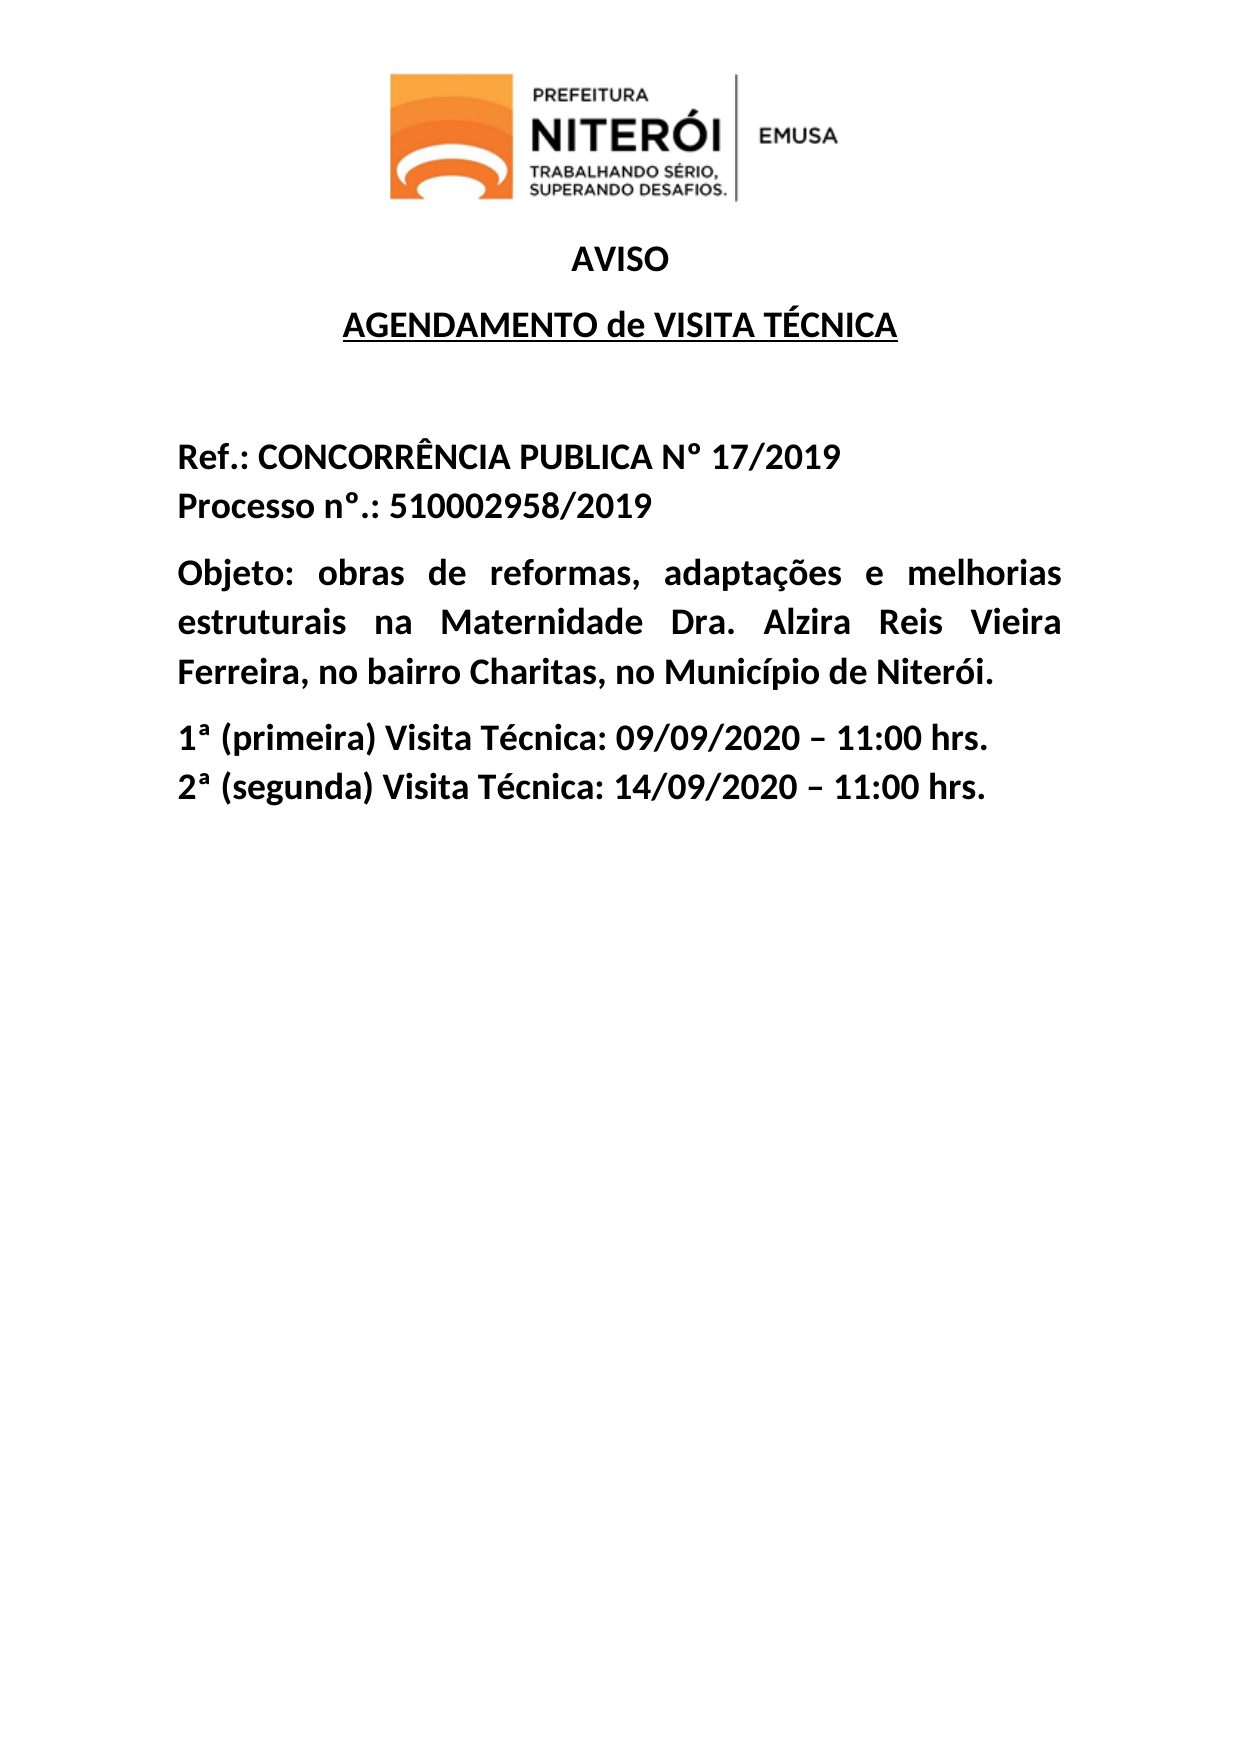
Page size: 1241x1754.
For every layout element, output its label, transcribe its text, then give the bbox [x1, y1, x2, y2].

text Ref.: CONCORRÊNCIA PUBLICA Nº 17/2019 Processo nº.: 510002958/2019 [177, 433, 1063, 528]
picture [389, 73, 851, 207]
text AGENDAMENTO de VISITA TÉCNICA [177, 301, 1063, 347]
text AVISO [177, 234, 1063, 280]
text Objeto: obras de reformas, adaptações e melhorias estruturais na Maternidade Dra. Alzira Reis Vieira Ferreira, no bairro Charitas, no Município de Niterói. [177, 549, 1063, 693]
text 1ª (primeira) Visita Técnica: 09/09/2020 – 11:00 hrs. 2ª (segunda) Visita Técnica: 14/09/2020 – 11:00 hrs. [177, 714, 1063, 809]
